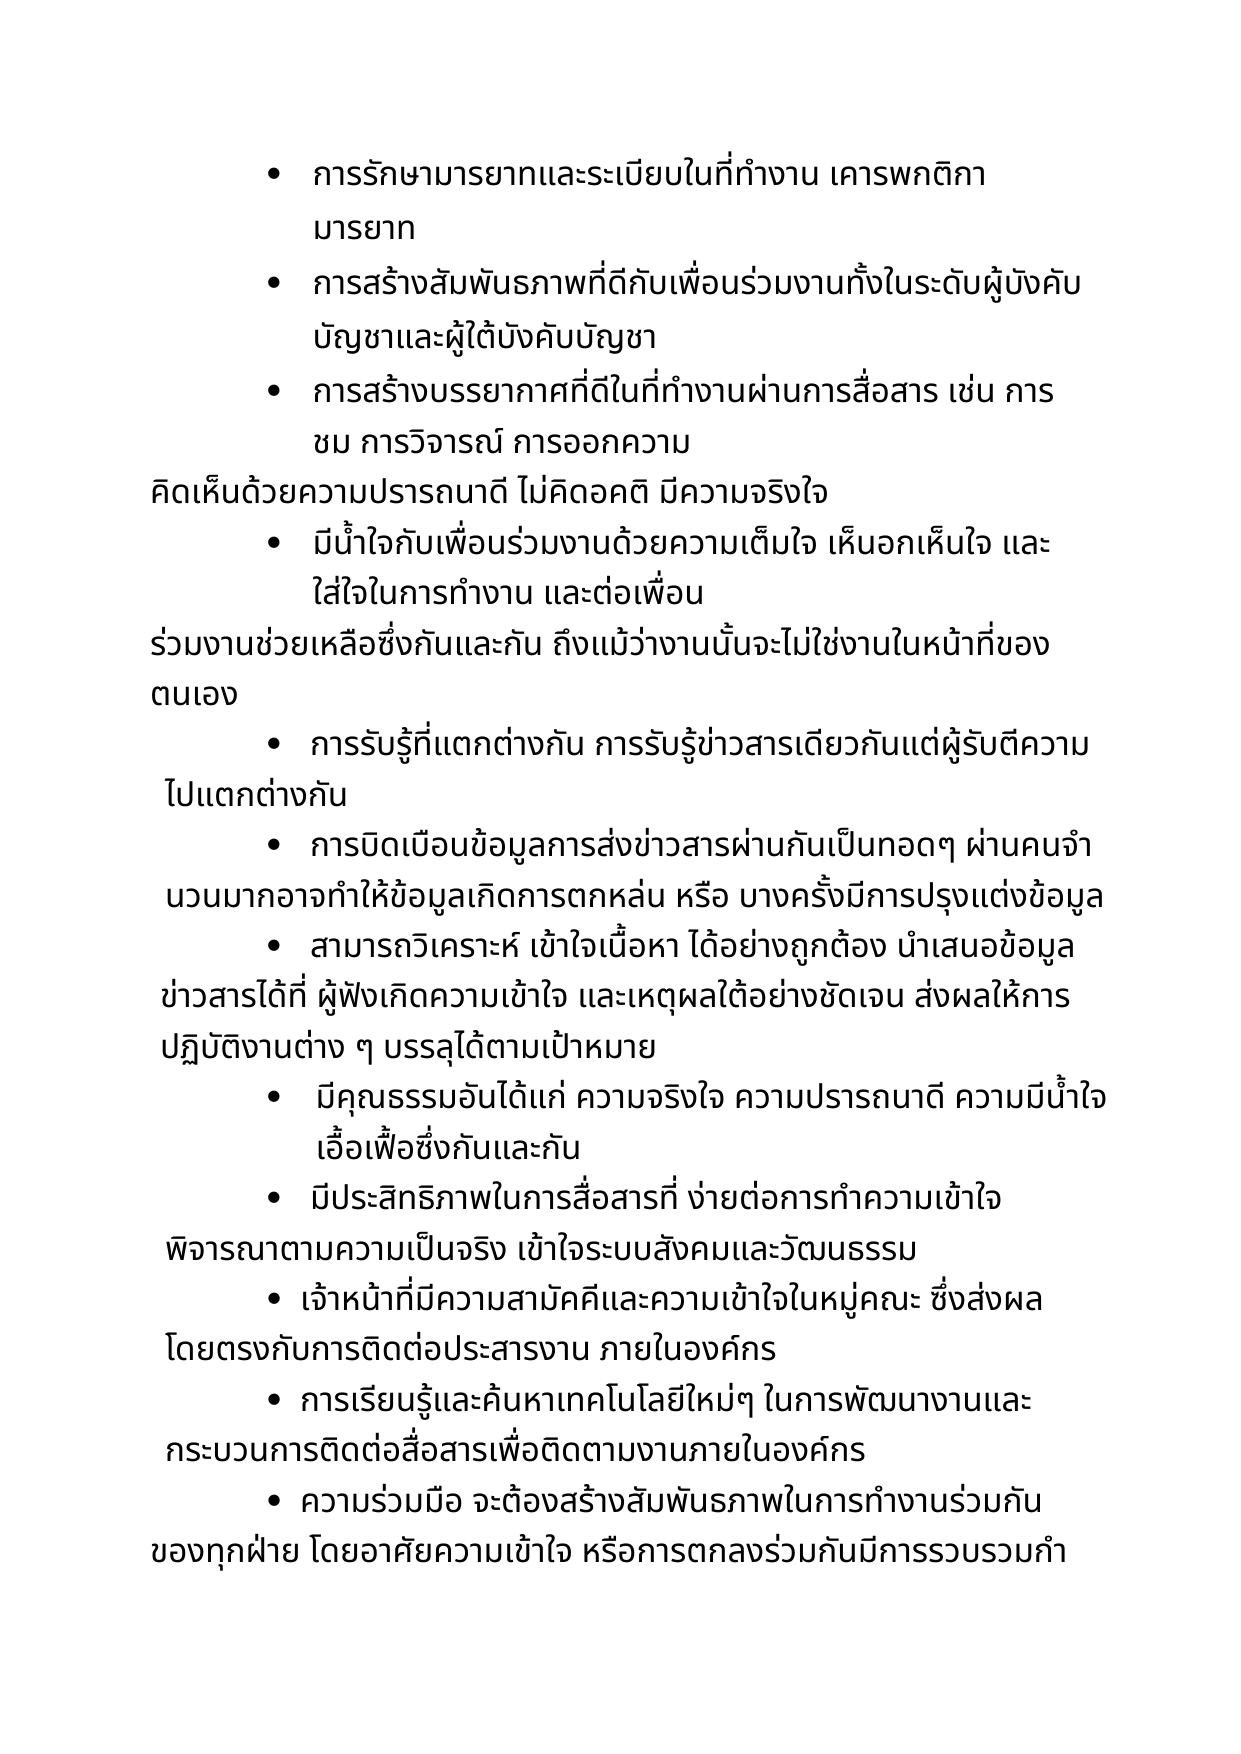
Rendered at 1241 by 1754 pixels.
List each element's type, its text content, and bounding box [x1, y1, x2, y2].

text ร่วมงานช่วยเหลือซึ่งกันและกัน ถึงแม้ว่างานนั้นจะไม่ใช่งานในหน้าที่ของตนเอง [150, 619, 1090, 720]
list มีน้ำใจกับเพื่อนร่วมงานด้วยความเต็มใจ เห็นอกเห็นใจ และใส่ใจในการทำงาน และต่อเพื่อน [268, 519, 1090, 619]
list การสร้างบรรยากาศที่ดีในที่ทำงานผ่านการสื่อสาร เช่น การชม การวิจารณ์ การออกความ [268, 367, 1090, 468]
list การเรียนรู้และค้นหาเทคโนโลยีใหม่ๆ ในการพัฒนางานและกระบวนการติดต่อสื่อสารเพื่อติดตามงานภายในองค์กร [165, 1376, 1090, 1477]
list การสร้างสัมพันธภาพที่ดีกับเพื่อนร่วมงานทั้งในระดับผู้บังคับบัญชาและผู้ใต้บังคับบัญชา [268, 259, 1090, 363]
table_cell มีประสิทธิภาพในการสื่อสารที่ ง่ายต่อการทําความเข้าใจ พิจารณาตามความเป็นจริง เข้าใจระบบสังคมและวัฒนธรรม [149, 1174, 1127, 1275]
list การรักษามารยาทและระเบียบในที่ทำงาน เคารพกติกามารยาท [268, 150, 1090, 255]
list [150, 1477, 1090, 1577]
table_header การรับรู้ที่แตกต่างกัน การรับรู้ข่าวสารเดียวกันแต่ผู้รับตีความไปแตกต่างกัน การบิดเบือนข้อมูลการส่งข่าวสารผ่านกันเป็นทอดๆ ผ่านคนจํานวนมากอาจทําให้ข้อมูลเกิดการตกหล่น หรือ บางครั้งมีการปรุงแต่งข้อมูล สามารถวิเคราะห์ เข้าใจเนื้อหา ได้อย่างถูกต้อง นําเสนอข้อมูลข่าวสารได้ที่ ผู้ฟังเกิดความเข้าใจ และเหตุผลใต้อย่างชัดเจน ส่งผลให้การปฏิบัติงานต่าง ๆ บรรลุได้ตามเป้าหมาย [149, 720, 1127, 1073]
table_cell มีคุณธรรมอันได้แก่ ความจริงใจ ความปรารถนาดี ความมีน้ำใจ เอื้อเฟื้อซึ่งกันและกัน [149, 1073, 1127, 1174]
text คิดเห็นด้วยความปรารถนาดี ไม่คิดอคติ มีความจริงใจ [150, 468, 1090, 519]
list เจ้าหน้าที่มีความสามัคคีและความเข้าใจในหมู่คณะ ซึ่งส่งผลโดยตรงกับการติดต่อประสารงาน ภายในองค์กร [165, 1275, 1090, 1376]
